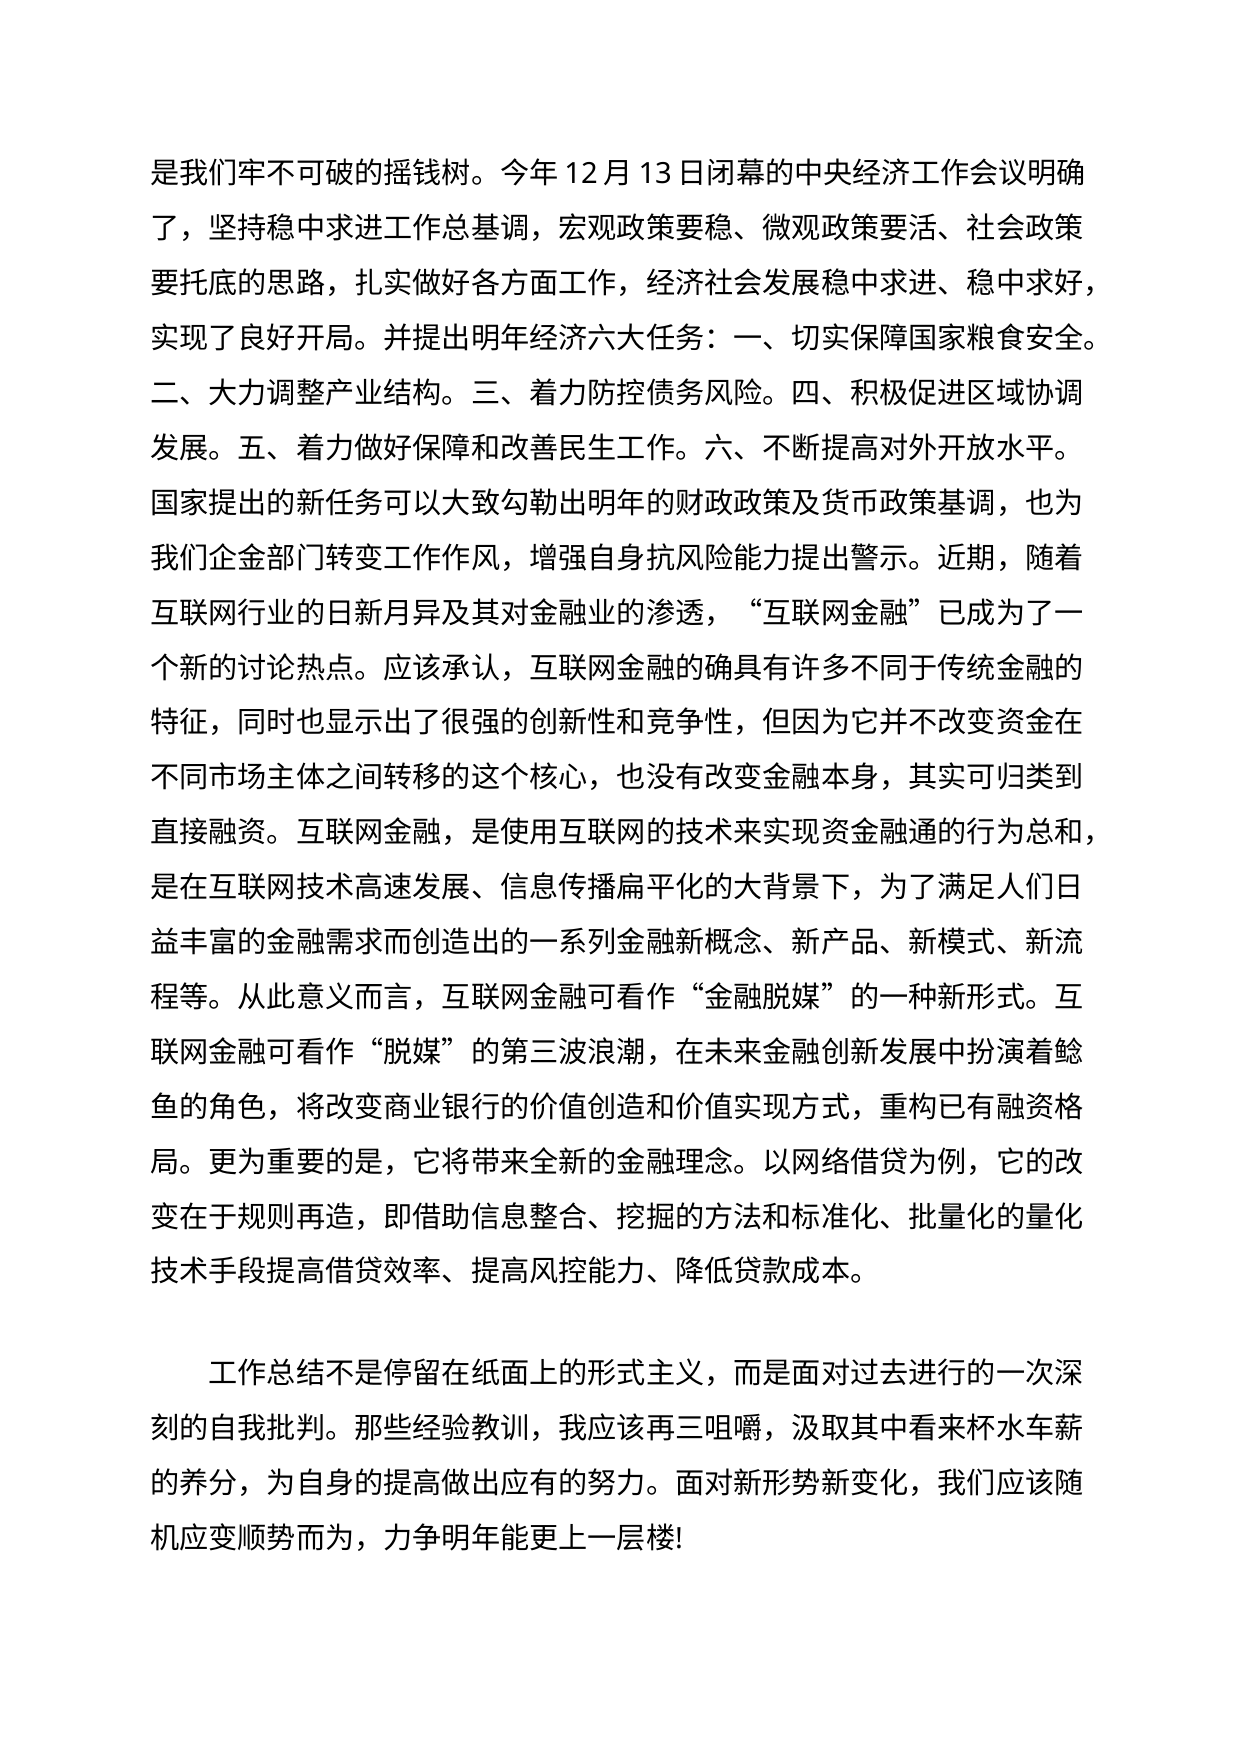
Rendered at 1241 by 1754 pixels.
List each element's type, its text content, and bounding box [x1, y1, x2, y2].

text 工作总结不是停留在纸面上的形式主义，而是面对过去进行的一次深刻的自我批判。那些经验教训，我应该再三咀嚼，汲取其中看来杯水车薪的养分，为自身的提高做出应有的努力。面对新形势新变化，我们应该随机应变顺势而为，力争明年能更上一层楼! [150, 1350, 1090, 1557]
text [150, 150, 1090, 1290]
